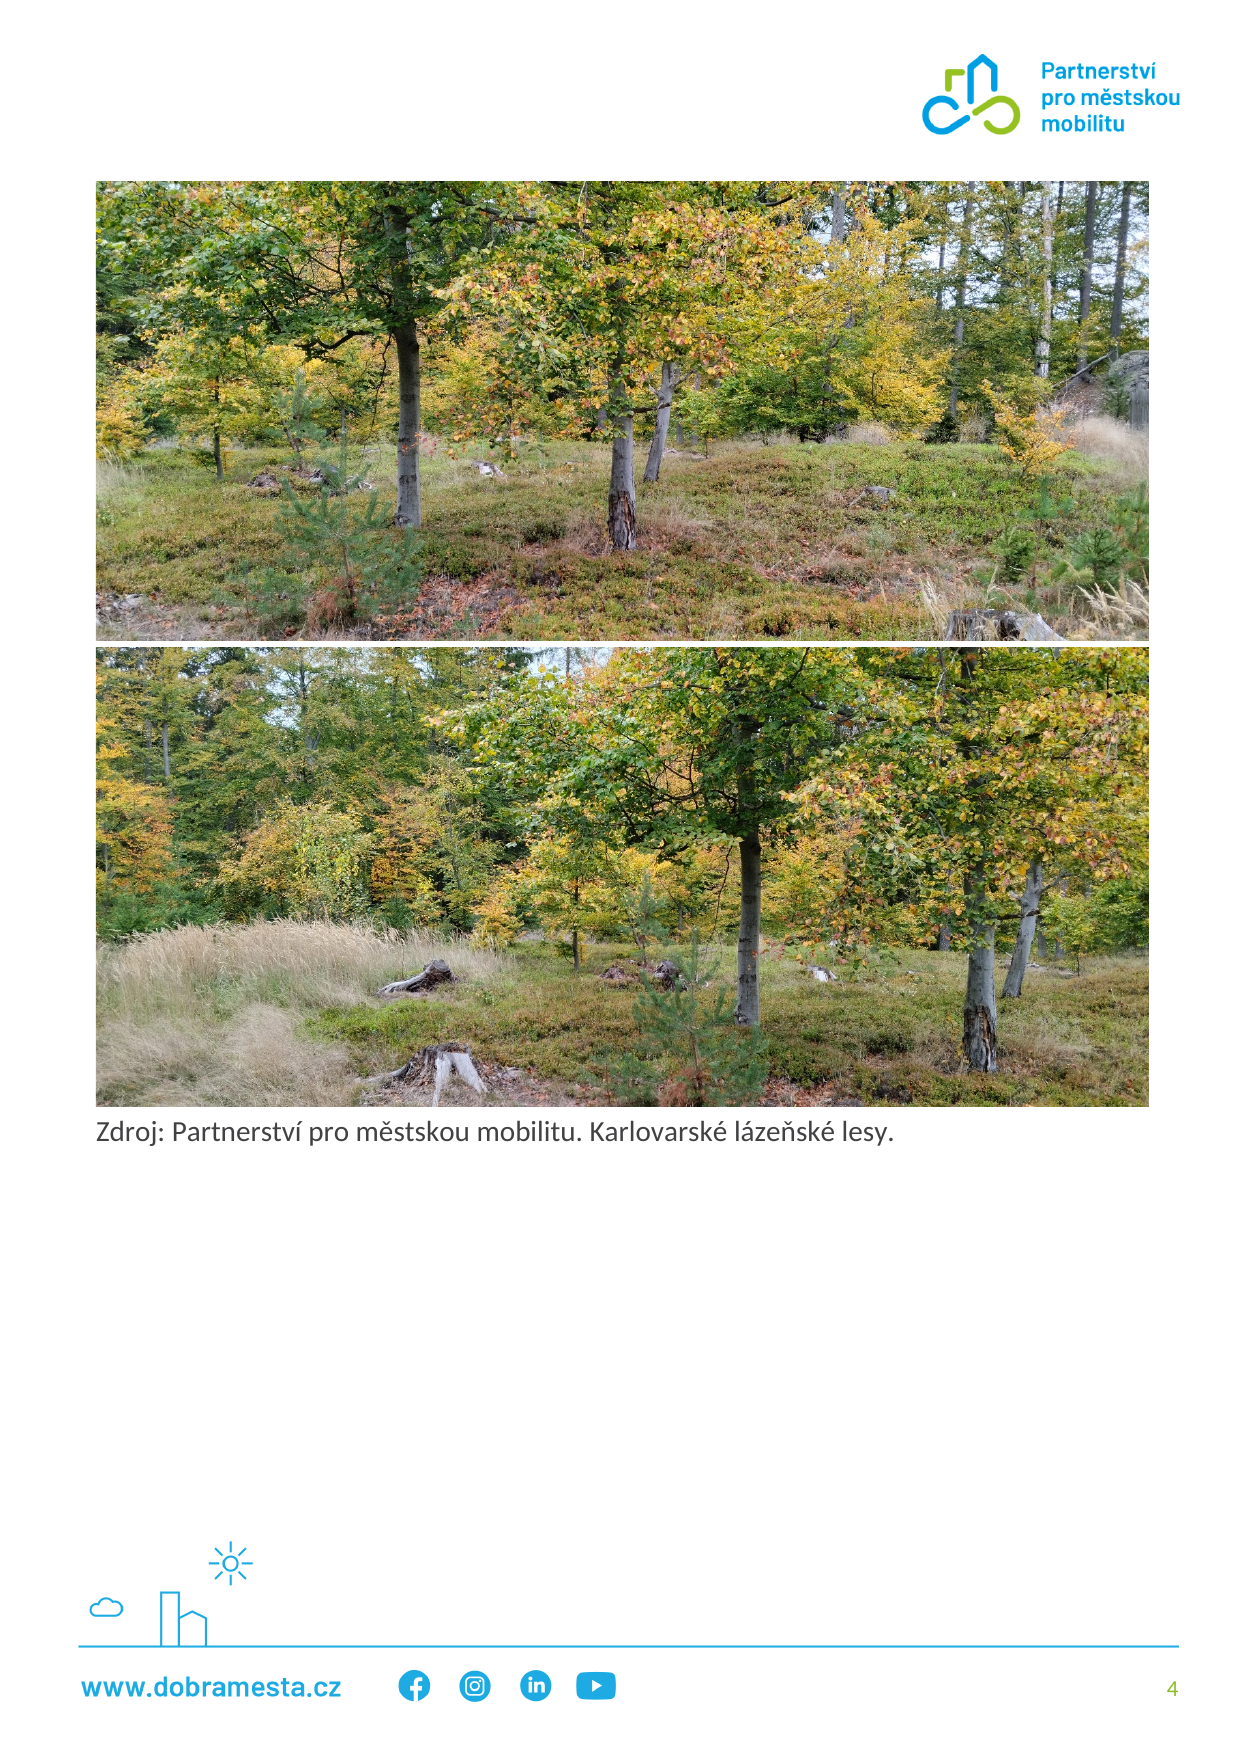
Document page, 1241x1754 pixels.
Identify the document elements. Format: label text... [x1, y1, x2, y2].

picture [511, 0, 1241, 170]
picture [0, 1525, 1241, 1751]
picture [95, 647, 1149, 1107]
text Zdroj: Partnerství pro městskou mobilitu. Karlovarské lázeňské lesy. [96, 1113, 1148, 1148]
picture [95, 181, 1149, 641]
